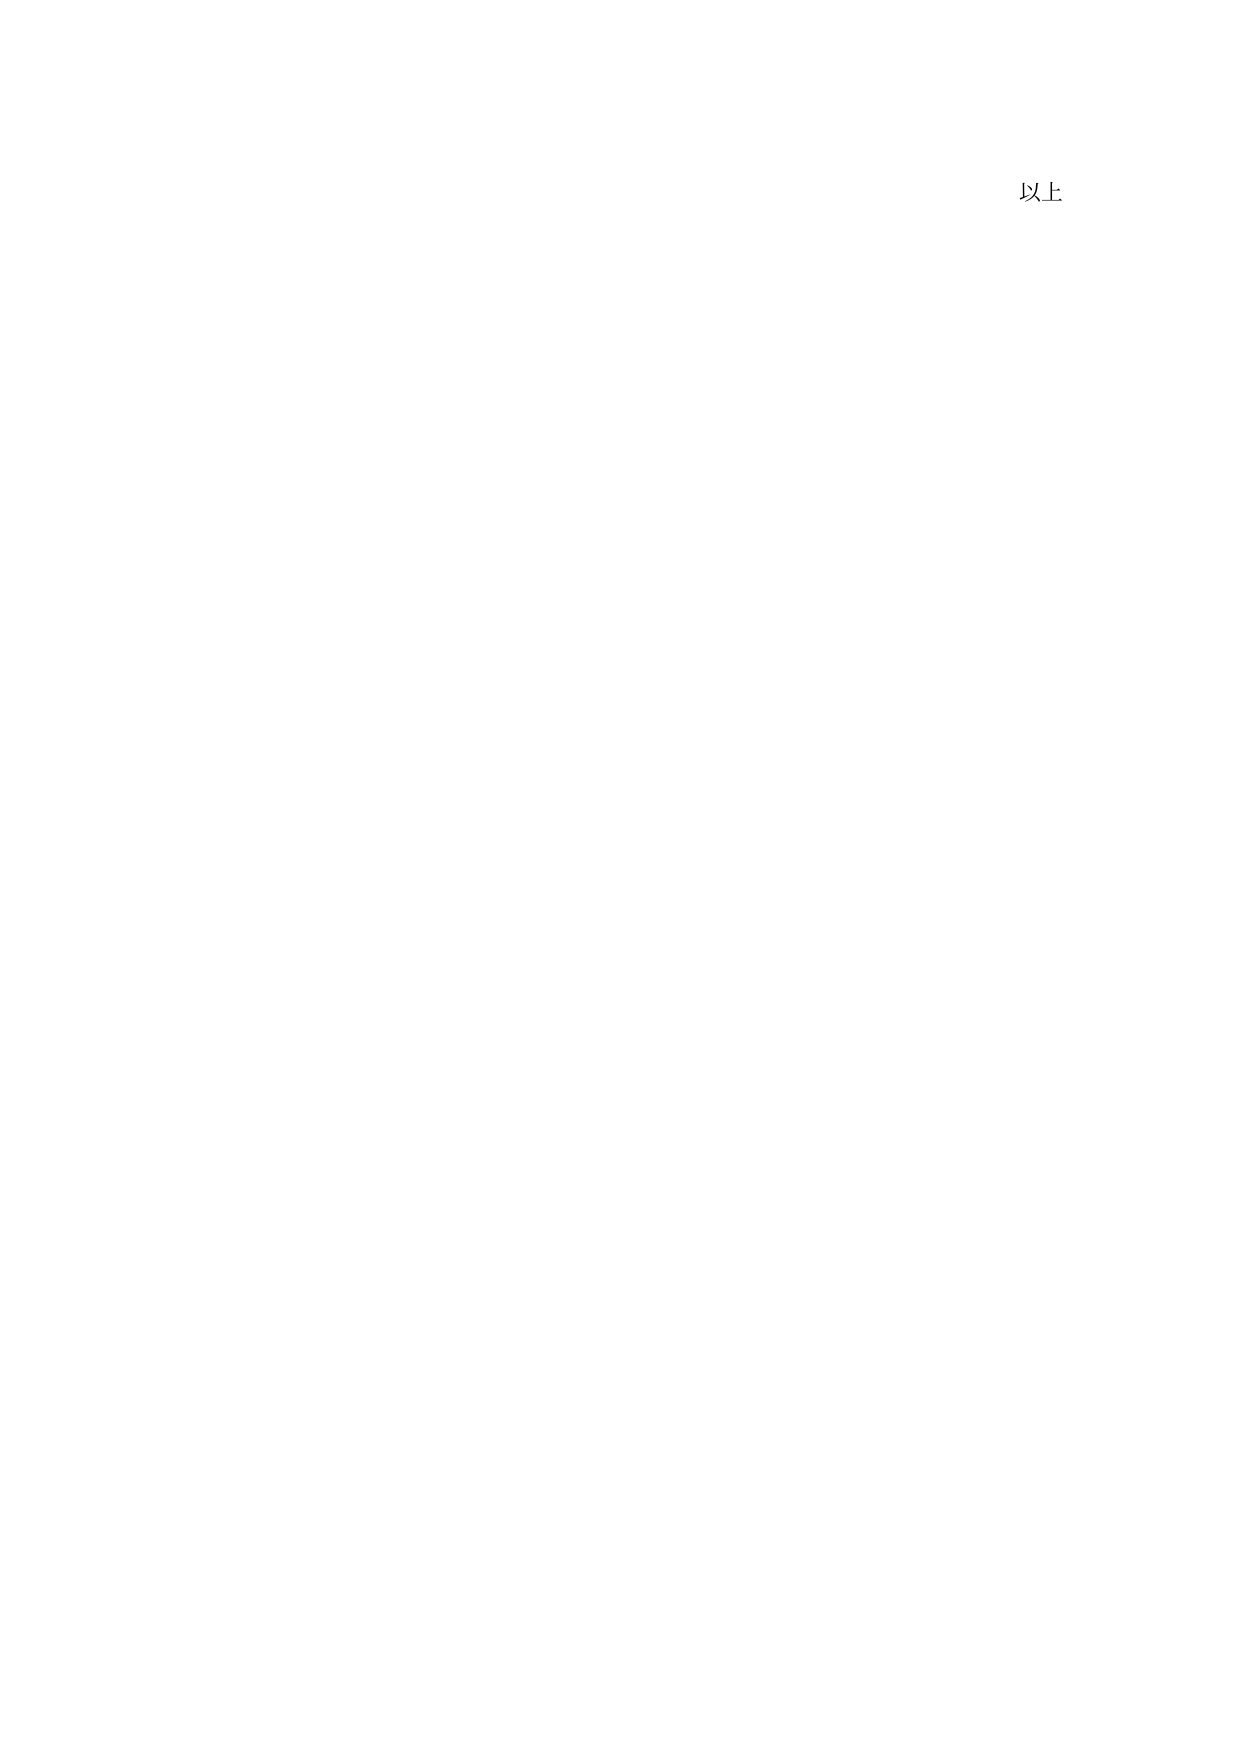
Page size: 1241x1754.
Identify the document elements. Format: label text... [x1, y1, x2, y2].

text 以上 [177, 172, 1063, 209]
